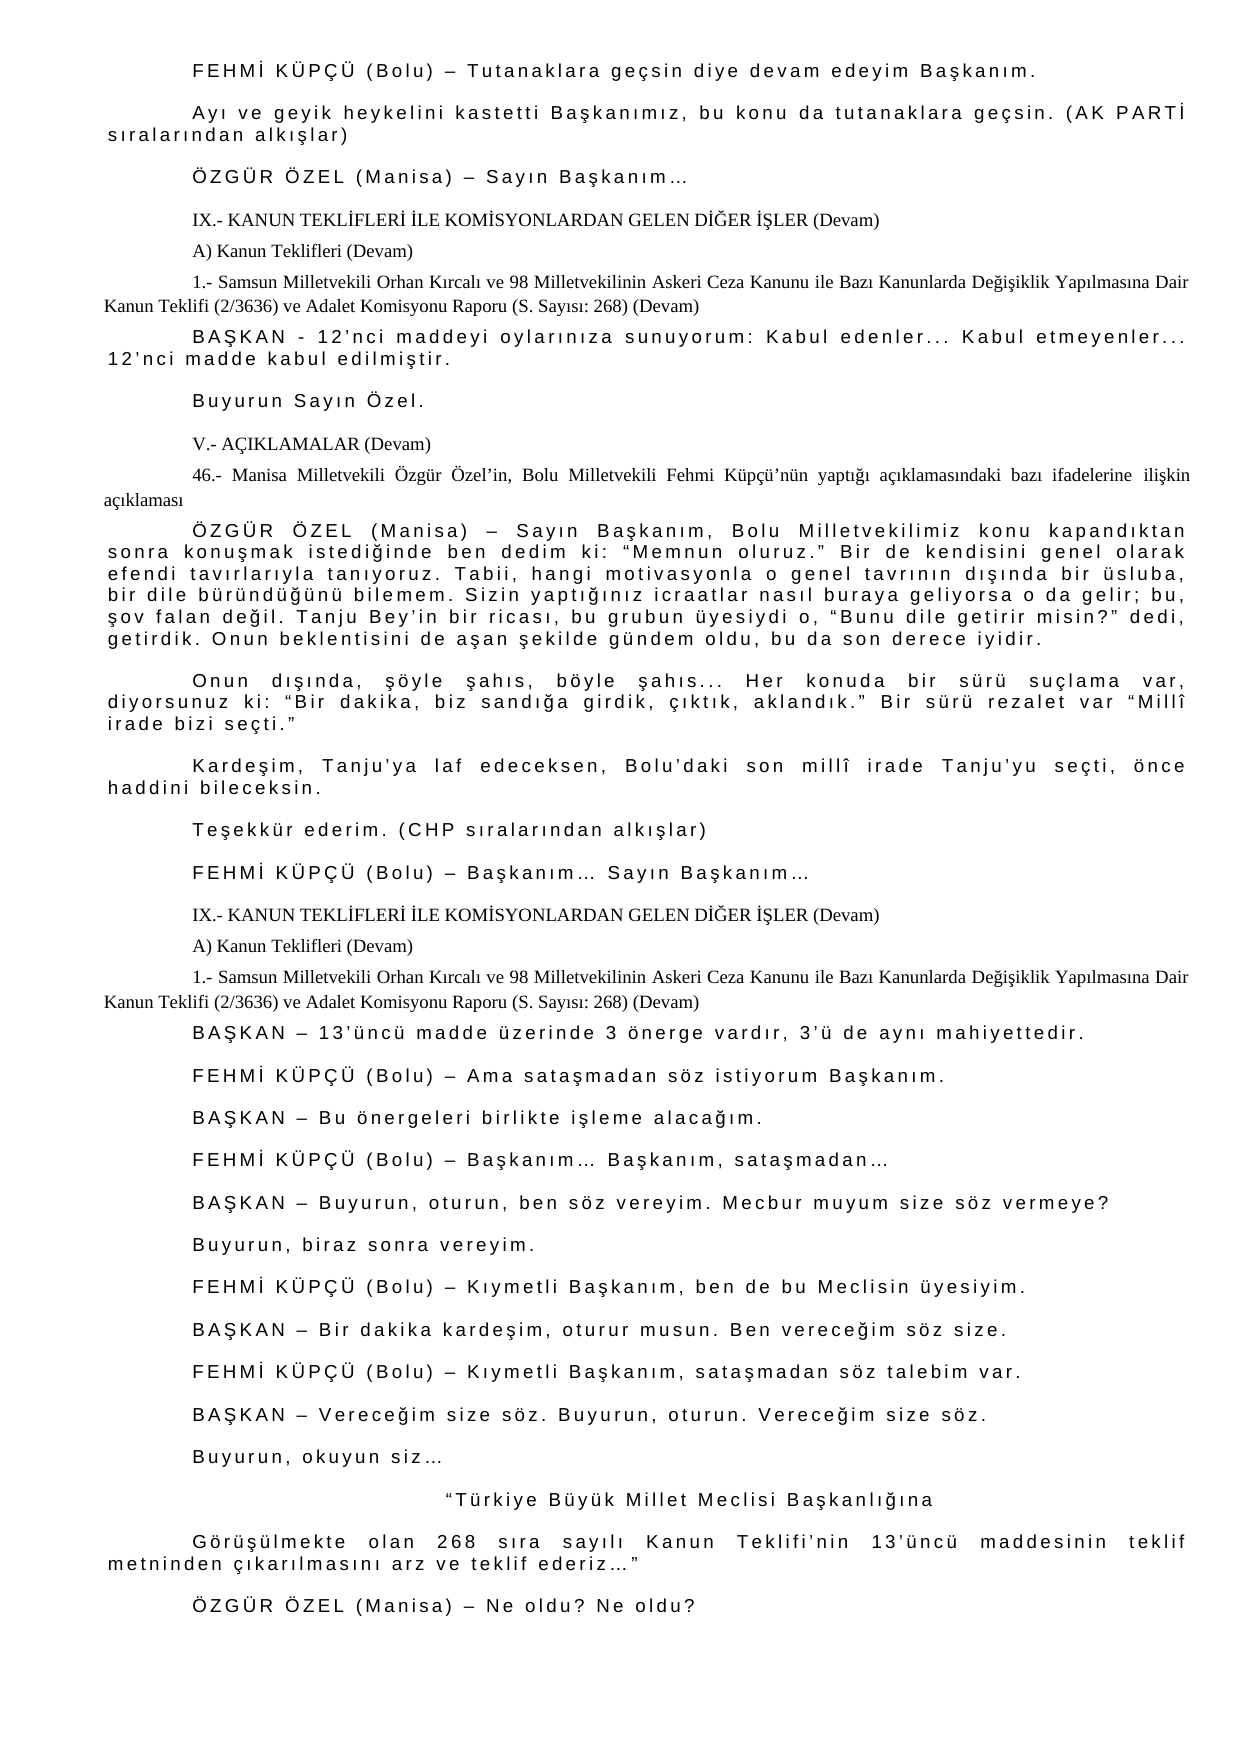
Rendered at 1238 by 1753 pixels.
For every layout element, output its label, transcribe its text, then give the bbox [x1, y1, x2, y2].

text BAŞKAN - 12’nci maddeyi oylarınıza sunuyorum: Kabul edenler... Kabul etmeyenler... 12’nci madde kabul edilmiştir. [108, 326, 1186, 369]
text BAŞKAN – Vereceğim size söz. Buyurun, oturun. Vereceğim size söz. [108, 1403, 1186, 1425]
text Teşekkür ederim. (CHP sıralarından alkışlar) [108, 819, 1186, 841]
text 1.- Samsun Milletvekili Orhan Kırcalı ve 98 Milletvekilinin Askeri Ceza Kanunu ile Bazı Kanunlarda Değişiklik Yapılmasına Dair Kanun Teklifi (2/3636) ve Adalet Komisyonu Raporu (S. Sayısı: 268) (Devam) [103, 966, 1190, 1012]
text IX.- KANUN TEKLİFLERİ İLE KOMİSYONLARDAN GELEN DİĞER İŞLER (Devam) [103, 208, 1190, 230]
text FEHMİ KÜPÇÜ (Bolu) – Ama sataşmadan söz istiyorum Başkanım. [108, 1064, 1186, 1086]
text FEHMİ KÜPÇÜ (Bolu) – Kıymetli Başkanım, ben de bu Meclisin üyesiyim. [108, 1276, 1186, 1298]
text 1.- Samsun Milletvekili Orhan Kırcalı ve 98 Milletvekilinin Askeri Ceza Kanunu ile Bazı Kanunlarda Değişiklik Yapılmasına Dair Kanun Teklifi (2/3636) ve Adalet Komisyonu Raporu (S. Sayısı: 268) (Devam) [103, 271, 1190, 317]
text Kardeşim, Tanju’ya laf edeceksen, Bolu’daki son millî irade Tanju’yu seçti, önce haddini bileceksin. [108, 755, 1186, 798]
text A) Kanun Teklifleri (Devam) [103, 935, 1190, 957]
text FEHMİ KÜPÇÜ (Bolu) – Başkanım… Başkanım, sataşmadan… [108, 1149, 1186, 1171]
text FEHMİ KÜPÇÜ (Bolu) – Kıymetli Başkanım, sataşmadan söz talebim var. [108, 1361, 1186, 1383]
text Buyurun Sayın Özel. [108, 390, 1186, 412]
text IX.- KANUN TEKLİFLERİ İLE KOMİSYONLARDAN GELEN DİĞER İŞLER (Devam) [103, 904, 1190, 926]
text Buyurun, okuyun siz… [108, 1446, 1186, 1467]
text “Türkiye Büyük Millet Meclisi Başkanlığına [108, 1488, 1186, 1510]
text BAŞKAN – Bu önergeleri birlikte işleme alacağım. [108, 1107, 1186, 1128]
text Buyurun, biraz sonra vereyim. [108, 1234, 1186, 1256]
text BAŞKAN – 13’üncü madde üzerinde 3 önerge vardır, 3’ü de aynı mahiyettedir. [108, 1022, 1186, 1043]
text ÖZGÜR ÖZEL (Manisa) – Sayın Başkanım… [108, 166, 1186, 188]
text BAŞKAN – Bir dakika kardeşim, oturur musun. Ben vereceğim söz size. [108, 1319, 1186, 1340]
text A) Kanun Teklifleri (Devam) [103, 239, 1190, 261]
text ÖZGÜR ÖZEL (Manisa) – Sayın Başkanım, Bolu Milletvekilimiz konu kapandıktan sonra konuşmak istediğinde ben dedim ki: “Memnun oluruz.” Bir de kendisini genel olarak efendi tavırlarıyla tanıyoruz. Tabii, hangi motivasyonla o genel tavrının dışında bir üsluba, bir dile büründüğünü bilemem. Sizin yaptığınız icraatlar nasıl buraya geliyorsa o da gelir; bu, şov falan değil. Tanju Bey’in bir ricası, bu grubun üyesiydi o, “Bunu dile getirir misin?” dedi, getirdik. Onun beklentisini de aşan şekilde gündem oldu, bu da son derece iyidir. [108, 519, 1186, 649]
text Onun dışında, şöyle şahıs, böyle şahıs... Her konuda bir sürü suçlama var, diyorsunuz ki: “Bir dakika, biz sandığa girdik, çıktık, aklandık.” Bir sürü rezalet var “Millî irade bizi seçti.” [108, 670, 1186, 734]
text FEHMİ KÜPÇÜ (Bolu) – Başkanım… Sayın Başkanım… [108, 862, 1186, 883]
text 46.- Manisa Milletvekili Özgür Özel’in, Bolu Milletvekili Fehmi Küpçü’nün yaptığı açıklamasındaki bazı ifadelerine ilişkin açıklaması [103, 464, 1190, 510]
text Ayı ve geyik heykelini kastetti Başkanımız, bu konu da tutanaklara geçsin. (AK PARTİ sıralarından alkışlar) [108, 102, 1186, 145]
text FEHMİ KÜPÇÜ (Bolu) – Tutanaklara geçsin diye devam edeyim Başkanım. [108, 60, 1186, 81]
text V.- AÇIKLAMALAR (Devam) [103, 433, 1190, 454]
text ÖZGÜR ÖZEL (Manisa) – Ne oldu? Ne oldu? [108, 1595, 1186, 1616]
text BAŞKAN – Buyurun, oturun, ben söz vereyim. Mecbur muyum size söz vermeye? [108, 1192, 1186, 1213]
text Görüşülmekte olan 268 sıra sayılı Kanun Teklifi’nin 13’üncü maddesinin teklif metninden çıkarılmasını arz ve teklif ederiz…” [108, 1531, 1186, 1574]
